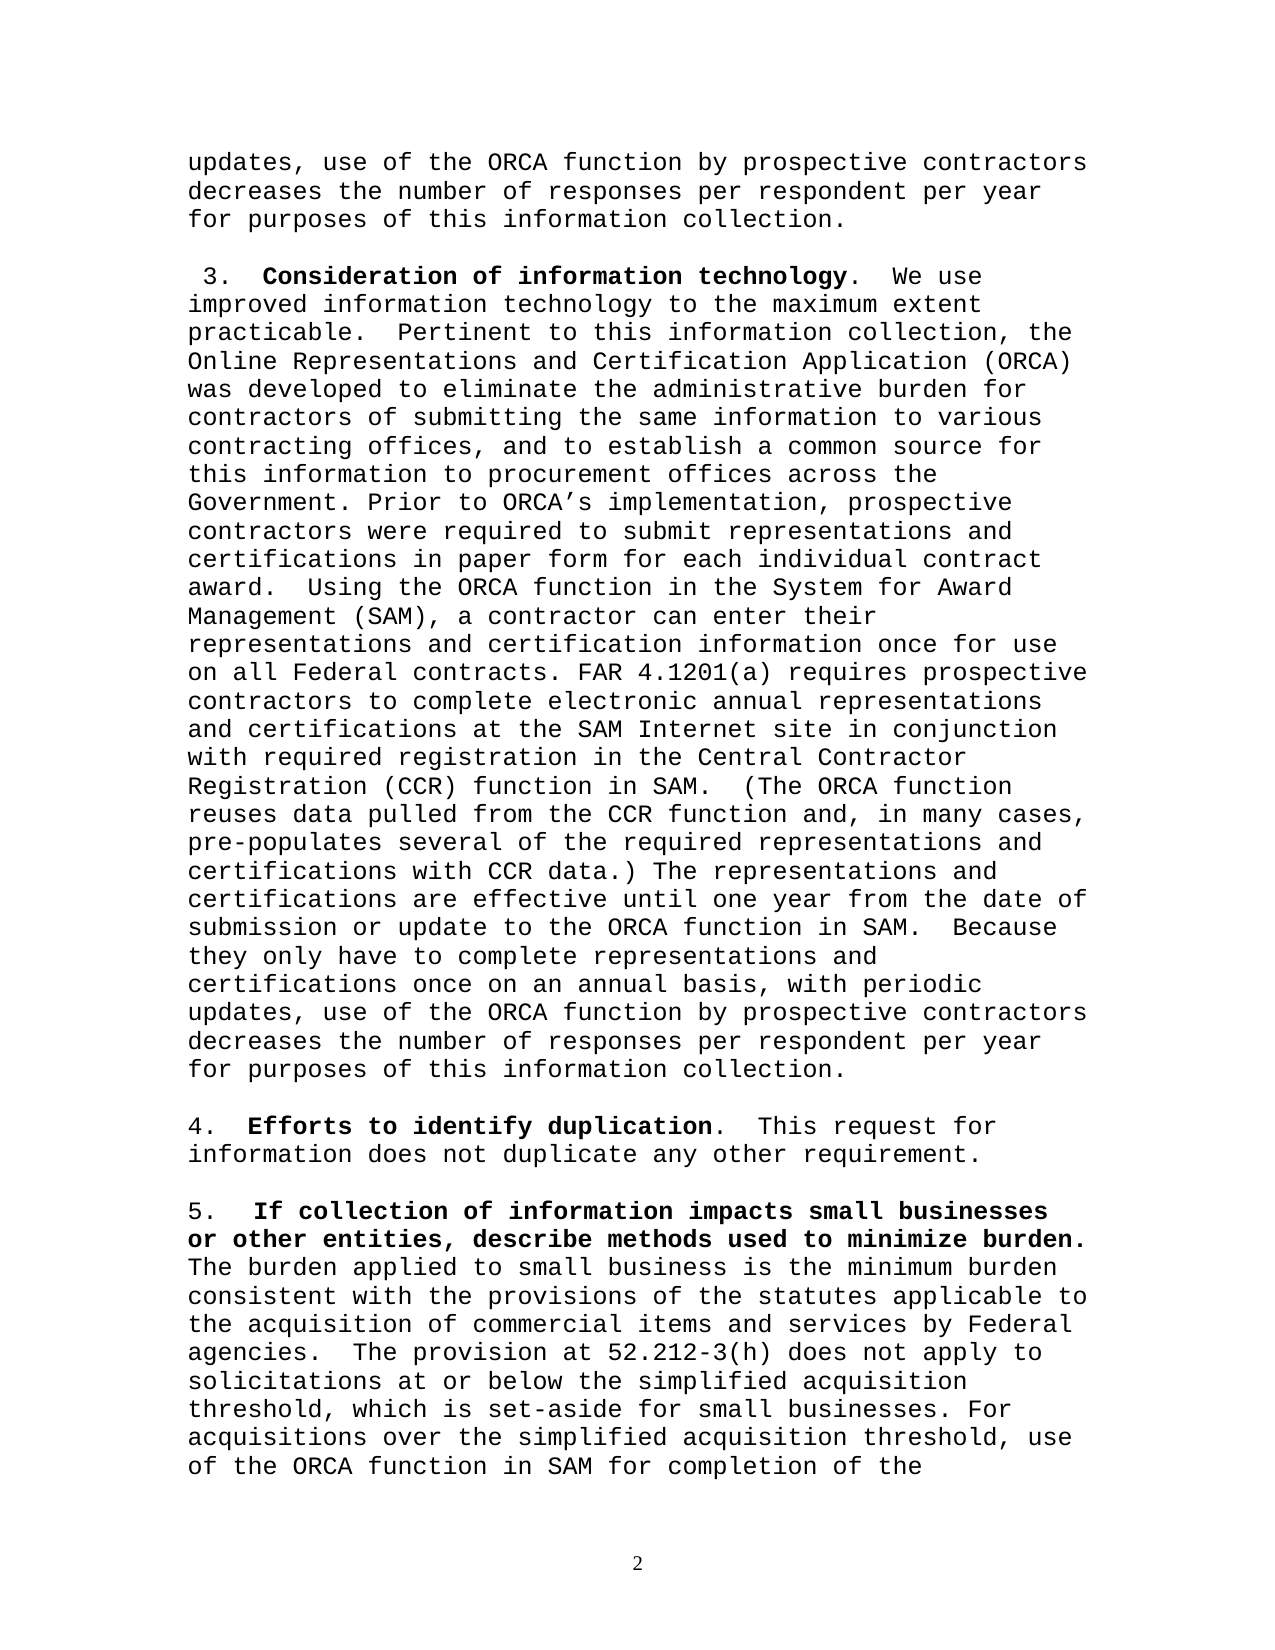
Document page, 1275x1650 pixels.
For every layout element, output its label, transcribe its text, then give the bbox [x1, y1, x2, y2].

text 3. Consideration of information technology. We use improved information technology to the maximum extent practicable. Pertinent to this information collection, the Online Representations and Certification Application (ORCA) was developed to eliminate the administrative burden for contractors of submitting the same information to various contracting offices, and to establish a common source for this information to procurement offices across the Government. Prior to ORCA’s implementation, prospective contractors were required to submit representations and certifications in paper form for each individual contract award. Using the ORCA function in the System for Award Management (SAM), a contractor can enter their representations and certification information once for use on all Federal contracts. FAR 4.1201(a) requires prospective contractors to complete electronic annual representations and certifications at the SAM Internet site in conjunction with required registration in the Central Contractor Registration (CCR) function in SAM. (The ORCA function reuses data pulled from the CCR function and, in many cases, pre-populates several of the required representations and certifications with CCR data.) The representations and certifications are effective until one year from the date of submission or update to the ORCA function in SAM. Because they only have to complete representations and certifications once on an annual basis, with periodic updates, use of the ORCA function by prospective contractors decreases the number of responses per respondent per year for purposes of this information collection. [187, 263, 1087, 1085]
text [187, 150, 1087, 235]
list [187, 1198, 1087, 1482]
text 4. Efforts to identify duplication. This request for information does not duplicate any other requirement. [187, 1113, 1087, 1170]
